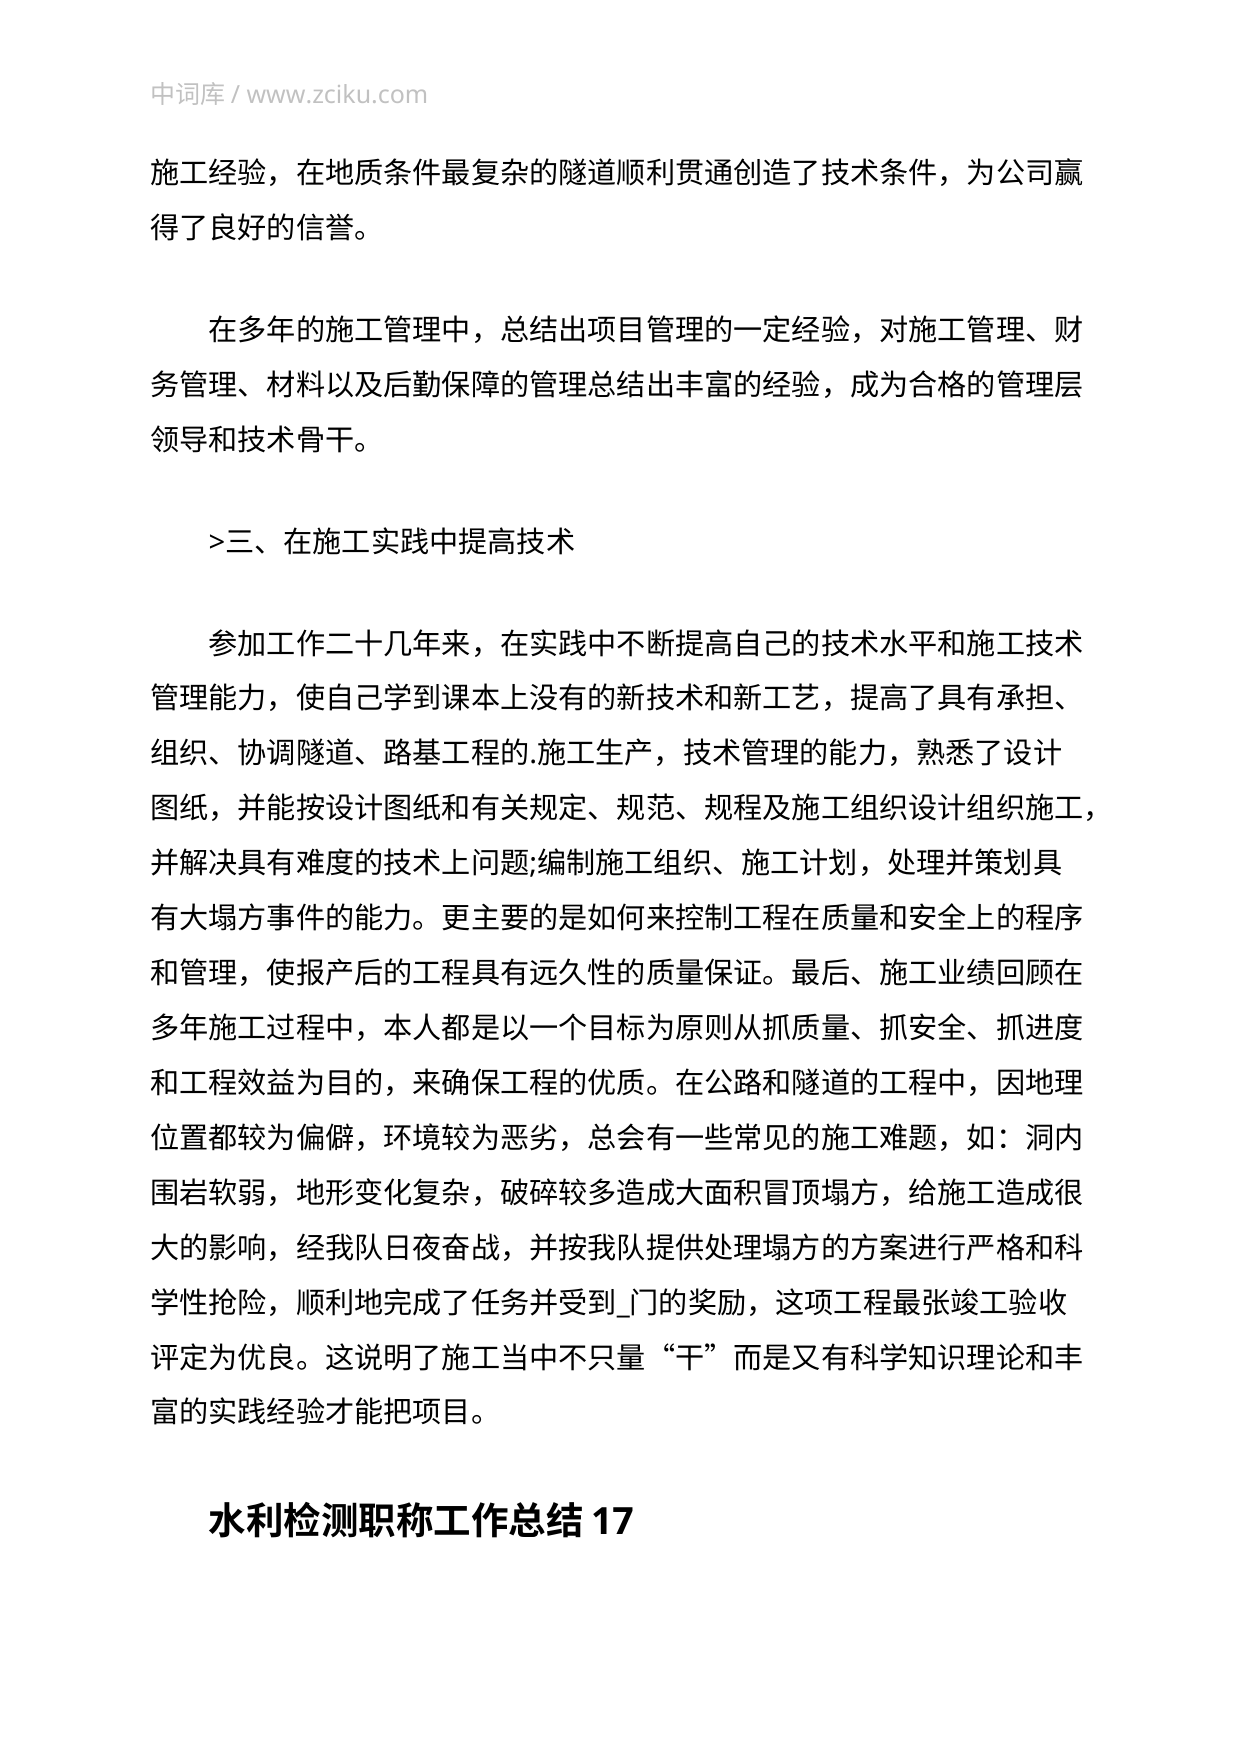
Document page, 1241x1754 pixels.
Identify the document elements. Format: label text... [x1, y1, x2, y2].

text 水利检测职称工作总结17 [150, 1491, 1090, 1545]
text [150, 150, 1090, 247]
text 在多年的施工管理中，总结出项目管理的一定经验，对施工管理、财务管理、材料以及后勤保障的管理总结出丰富的经验，成为合格的管理层领导和技术骨干。 [150, 307, 1090, 459]
text 参加工作二十几年来，在实践中不断提高自己的技术水平和施工技术管理能力，使自己学到课本上没有的新技术和新工艺，提高了具有承担、组织、协调隧道、路基工程的.施工生产，技术管理的能力，熟悉了设计图纸，并能按设计图纸和有关规定、规范、规程及施工组织设计组织施工，并解决具有难度的技术上问题;编制施工组织、施工计划，处理并策划具有大塌方事件的能力。更主要的是如何来控制工程在质量和安全上的程序和管理，使报产后的工程具有远久性的质量保证。最后、施工业绩回顾在多年施工过程中，本人都是以一个目标为原则从抓质量、抓安全、抓进度和工程效益为目的，来确保工程的优质。在公路和隧道的工程中，因地理位置都较为偏僻，环境较为恶劣，总会有一些常见的施工难题，如：洞内围岩软弱，地形变化复杂，破碎较多造成大面积冒顶塌方，给施工造成很大的影响，经我队日夜奋战，并按我队提供处理塌方的方案进行严格和科学性抢险，顺利地完成了任务并受到_门的奖励，这项工程最张竣工验收评定为优良。这说明了施工当中不只量“干”而是又有科学知识理论和丰富的实践经验才能把项目。 [150, 620, 1090, 1431]
text >三、在施工实践中提高技术 [150, 518, 1090, 561]
